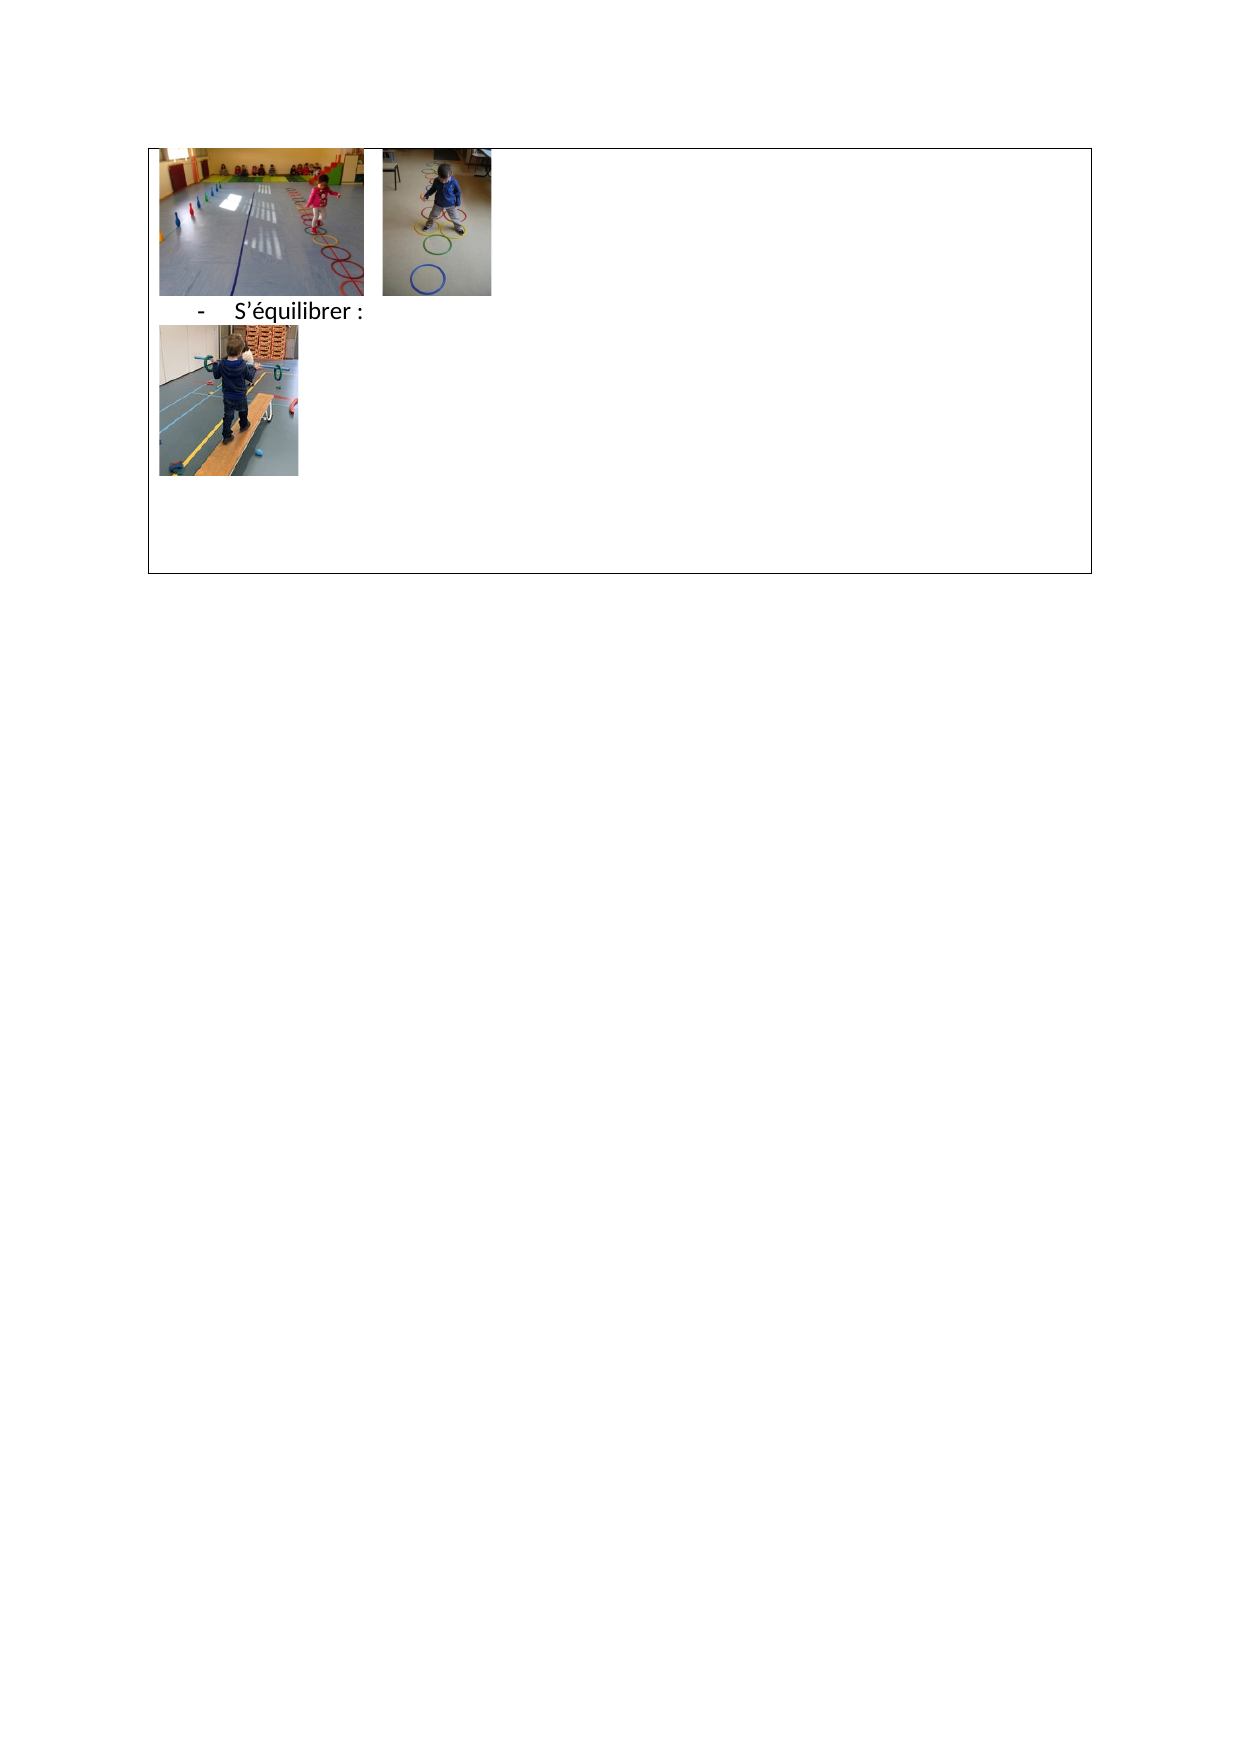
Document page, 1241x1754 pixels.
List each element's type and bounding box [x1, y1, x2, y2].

table_cell [149, 149, 1091, 573]
picture [159, 148, 364, 296]
picture [159, 325, 299, 476]
picture [382, 149, 492, 296]
